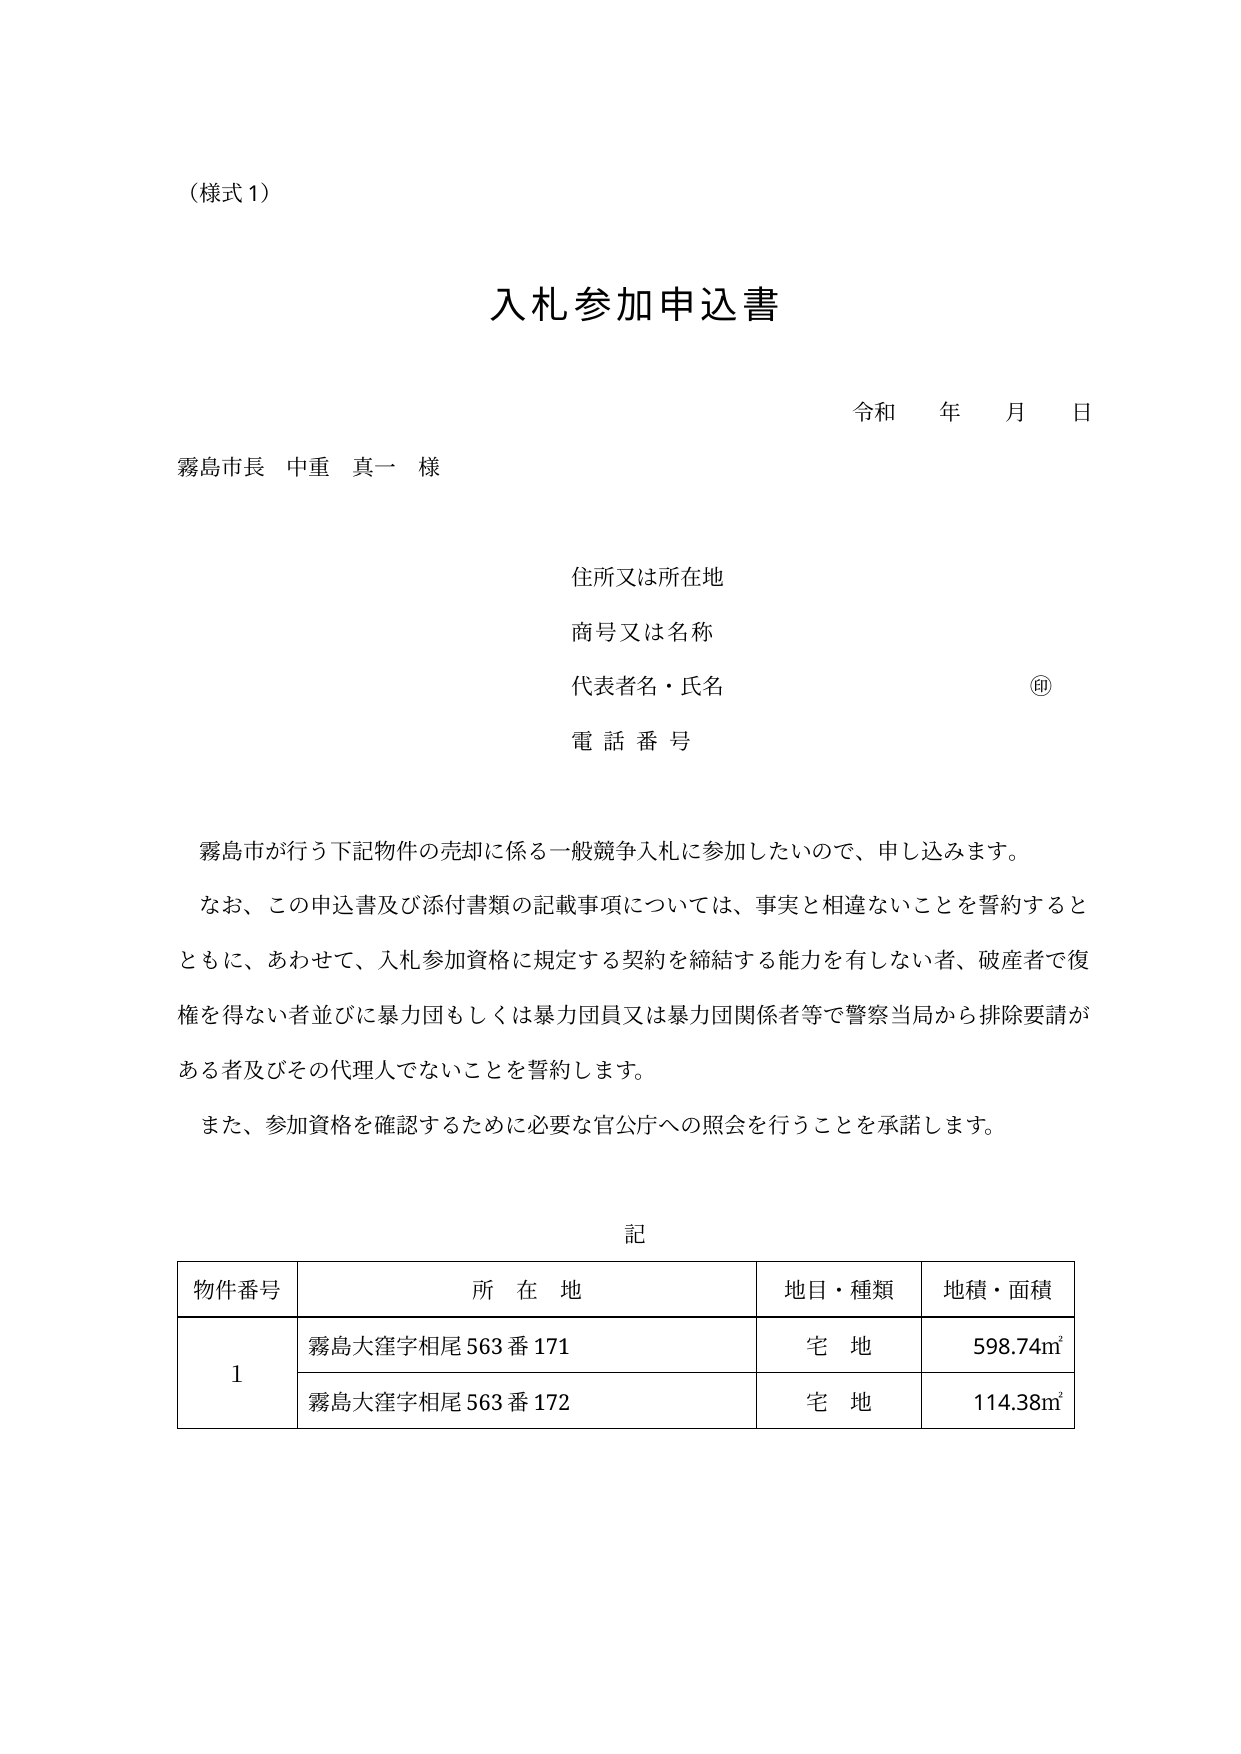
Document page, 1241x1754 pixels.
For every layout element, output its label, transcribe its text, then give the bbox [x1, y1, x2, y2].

subtitle 記 [177, 1206, 1092, 1261]
table_cell 霧島大窪字相尾563番171 [298, 1318, 756, 1372]
text 電話番号 [177, 713, 1005, 767]
text 住所又は所在地 [177, 548, 1005, 603]
table_header 物件番号 [178, 1262, 297, 1316]
table_cell １ [178, 1318, 297, 1428]
text 商号又は名称 [177, 603, 1005, 658]
text 令和 年 月 日 [177, 384, 1092, 439]
table_cell 宅 地 [757, 1318, 921, 1372]
text （様式1） [177, 165, 1092, 219]
text また、参加資格を確認するために必要な官公庁への照会を行うことを承諾します。 [177, 1096, 1092, 1151]
text 霧島市が行う下記物件の売却に係る一般競争入札に参加したいので、申し込みます。 [177, 822, 1093, 877]
text 霧島市長 中重 真一 様 [177, 439, 1005, 493]
subtitle 入札参加申込書 [177, 274, 1092, 329]
table_header 地積・面積 [922, 1262, 1074, 1316]
table_header 地目・種類 [757, 1262, 921, 1316]
table_cell 霧島大窪字相尾563番172 [298, 1373, 756, 1428]
table_cell 598.74㎡ [922, 1318, 1074, 1372]
table_cell 宅 地 [757, 1373, 921, 1428]
text 代表者名・氏名 ㊞ [177, 658, 1093, 713]
table_header 所 在 地 [298, 1262, 756, 1316]
table_cell 114.38㎡ [922, 1373, 1074, 1428]
text なお、この申込書及び添付書類の記載事項については、事実と相違ないことを誓約するとともに、あわせて、入札参加資格に規定する契約を締結する能力を有しない者、破産者で復権を得ない者並びに暴力団もしくは暴力団員又は暴力団関係者等で警察当局から排除要請がある者及びその代理人でないことを誓約します。 [177, 877, 1092, 1096]
